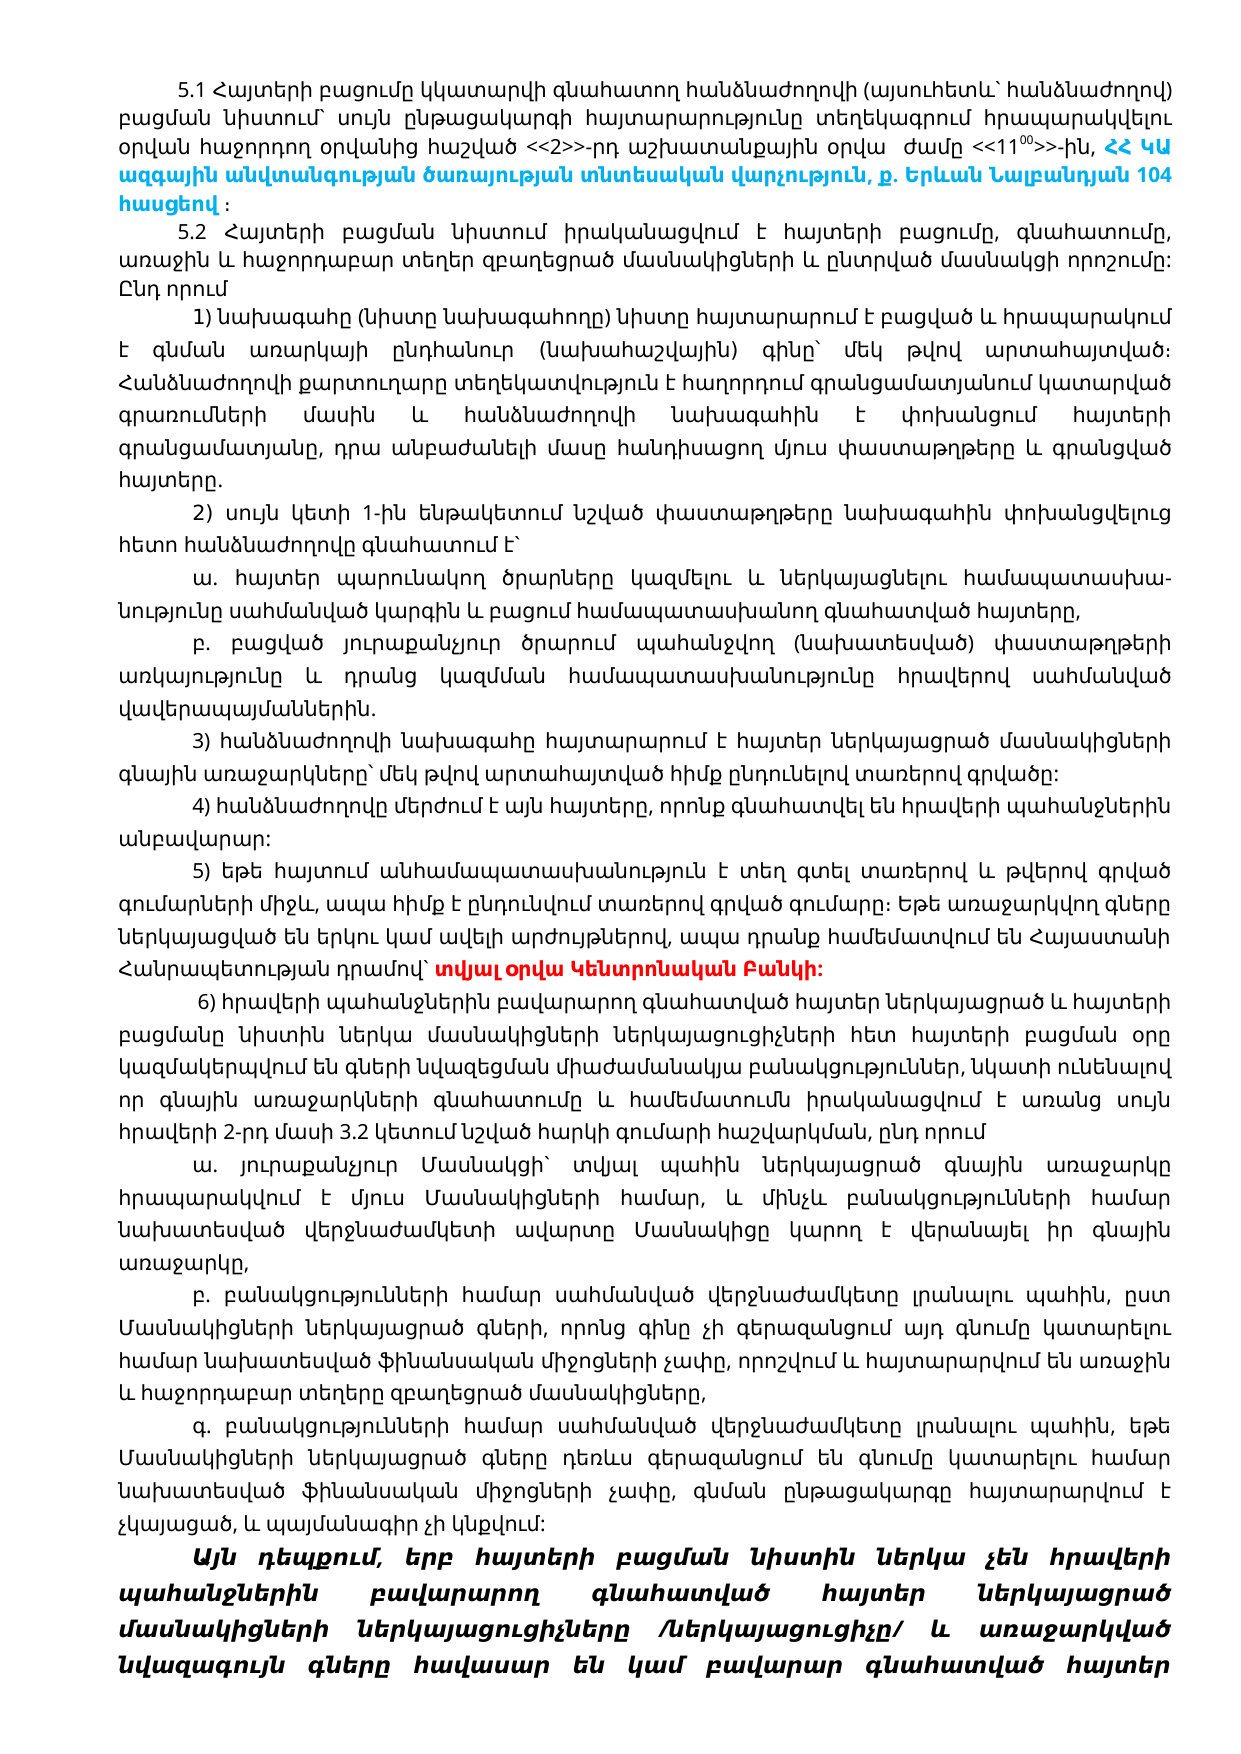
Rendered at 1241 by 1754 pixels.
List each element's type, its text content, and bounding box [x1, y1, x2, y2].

text 5) եթե հայտում անհամապատասխանություն է տեղ գտել տառերով և թվերով գրված գումարների միջև, ապա հիմք է ընդունվում տառերով գրված գումարը։ Եթե առաջարկվող գները ներկայացված են երկու կամ ավելի արժույթներով, ապա դրանք համեմատվում են Հայաստանի Հանրապետության դրամով` տվյալ օրվա Կենտրոնական Բանկի: [118, 857, 1172, 983]
text ա. հայտեր պարունակող ծրարները կազմելու և ներկայացնելու համապատասխանությունը սահմանված կարգին և բացում համապատասխանող գնահատված հայտերը, [118, 563, 1172, 624]
text 5.2 Հայտերի բացման նիստում իրականացվում է հայտերի բացումը, գնահատումը, առաջին և հաջորդաբար տեղեր զբաղեցրած մասնակիցների և ընտրված մասնակցի որոշումը: Ընդ որում [118, 217, 1172, 302]
text գ. բանակցությունների համար սահմանված վերջնաժամկետը լրանալու պահին, եթե Մասնակիցների ներկայացրած գները դեռևս գերազանցում են գնումը կատարելու համար նախատեսված ֆինանսական միջոցների չափը, գնման ընթացակարգը հայտարարվում է չկայացած, և պայմանագիր չի կնքվում: [118, 1411, 1172, 1537]
text բ. բանակցությունների համար սահմանված վերջնաժամկետը լրանալու պահին, ըստ Մասնակիցների ներկայացրած գների, որոնց գինը չի գերազանցում այդ գնումը կատարելու համար նախատեսված ֆինանսական միջոցների չափը, որոշվում և հայտարարվում են առաջին և հաջորդաբար տեղերը զբաղեցրած մասնակիցները, [118, 1281, 1172, 1407]
text ա. յուրաքանչյուր Մասնակցի` տվյալ պահին ներկայացրած գնային առաջարկը հրապարակվում է մյուս Մասնակիցների համար, և մինչև բանակցությունների համար նախատեսված վերջնաժամկետի ավարտը Մասնակիցը կարող է վերանայել իր գնային առաջարկը, [118, 1150, 1172, 1276]
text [118, 1541, 1172, 1680]
text 3) հանձնաժողովի նախագահը հայտարարում է հայտեր ներկայացրած մասնակիցների գնային առաջարկները՝ մեկ թվով արտահայտված հիմք ընդունելով տառերով գրվածը: [118, 726, 1172, 787]
text 4) հանձնաժողովը մերժում է այն հայտերը, որոնք գնահատվել են հրավերի պահանջներին անբավարար: [118, 791, 1172, 852]
text 6) հրավերի պահանջներին բավարարող գնահատված հայտեր ներկայացրած և հայտերի բացմանը նիստին ներկա մասնակիցների ներկայացուցիչների հետ հայտերի բացման օրը կազմակերպվում են գների նվազեցման միաժամանակյա բանակցություններ, նկատի ունենալով որ գնային առաջարկների գնահատումը և համեմատումն իրականացվում է առանց սույն հրավերի 2-րդ մասի 3.2 կետում նշված հարկի գումարի հաշվարկման, ընդ որում [118, 987, 1172, 1146]
text 2) սույն կետի 1-ին ենթակետում նշված փաստաթղթերը նախագահին փոխանցվելուց հետո հանձնաժողովը գնահատում է` [118, 498, 1172, 559]
text 5.1 Հայտերի բացումը կկատարվի գնահատող հանձնաժողովի (այսուհետև` հանձնաժողով) բացման նիստում` սույն ընթացակարգի հայտարարությունը տեղեկագրում հրապարակվելու օրվան հաջորդող օրվանից հաշված <<2>>-րդ աշխատանքային օրվա ժամը <<1100>>-ին, ՀՀ ԿԱ ազգային անվտանգության ծառայության տնտեսական վարչություն, ք. Երևան Նալբանդյան 104 հասցեով ։ [118, 75, 1172, 217]
text բ. բացված յուրաքանչյուր ծրարում պահանջվող (նախատեսված) փաստաթղթերի առկայությունը և դրանց կազմման համապատասխանությունը հրավերով սահմանված վավերապայմաններին. [118, 628, 1172, 722]
text 1) նախագահը (նիստը նախագահողը) նիստը հայտարարում է բացված և հրապարակում է գնման առարկայի ընդհանուր (նախահաշվային) գինը՝ մեկ թվով արտահայտված։ Հանձնաժողովի քարտուղարը տեղեկատվություն է հաղորդում գրանցամատյանում կատարված գրառումների մասին և հանձնաժողովի նախագահին է փոխանցում հայտերի գրանցամատյանը, դրա անբաժանելի մասը հանդիսացող մյուս փաստաթղթերը և գրանցված հայտերը. [118, 302, 1172, 494]
